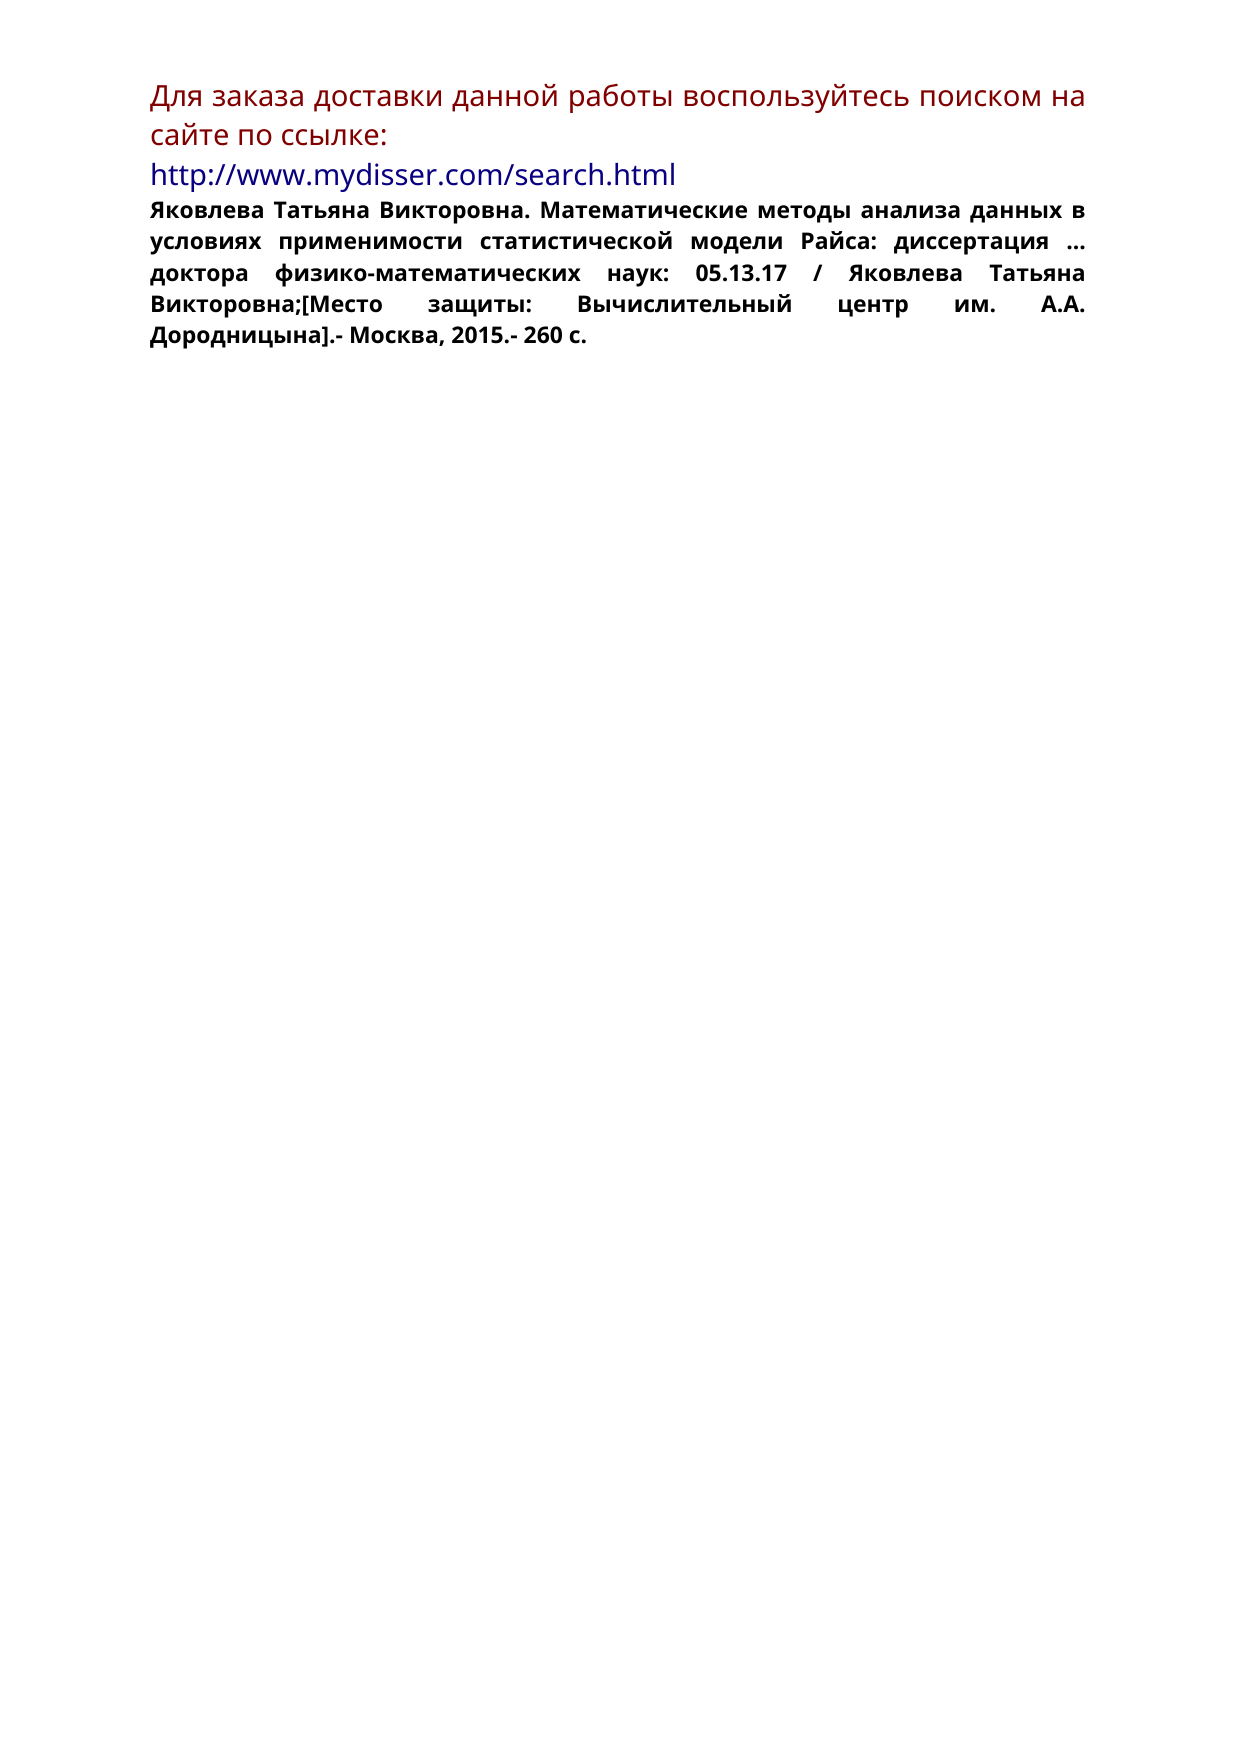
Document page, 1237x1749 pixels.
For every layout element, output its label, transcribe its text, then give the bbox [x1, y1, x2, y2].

text Яковлева Татьяна Викторовна. Математические методы анализа данных в условиях применимости статистической модели Райса: диссертация ... доктора физико-математических наук: 05.13.17 / Яковлева Татьяна Викторовна;[Место защиты: Вычислительный центр им. А.А. Дородницына].- Москва, 2015.- 260 с. [150, 194, 1086, 350]
